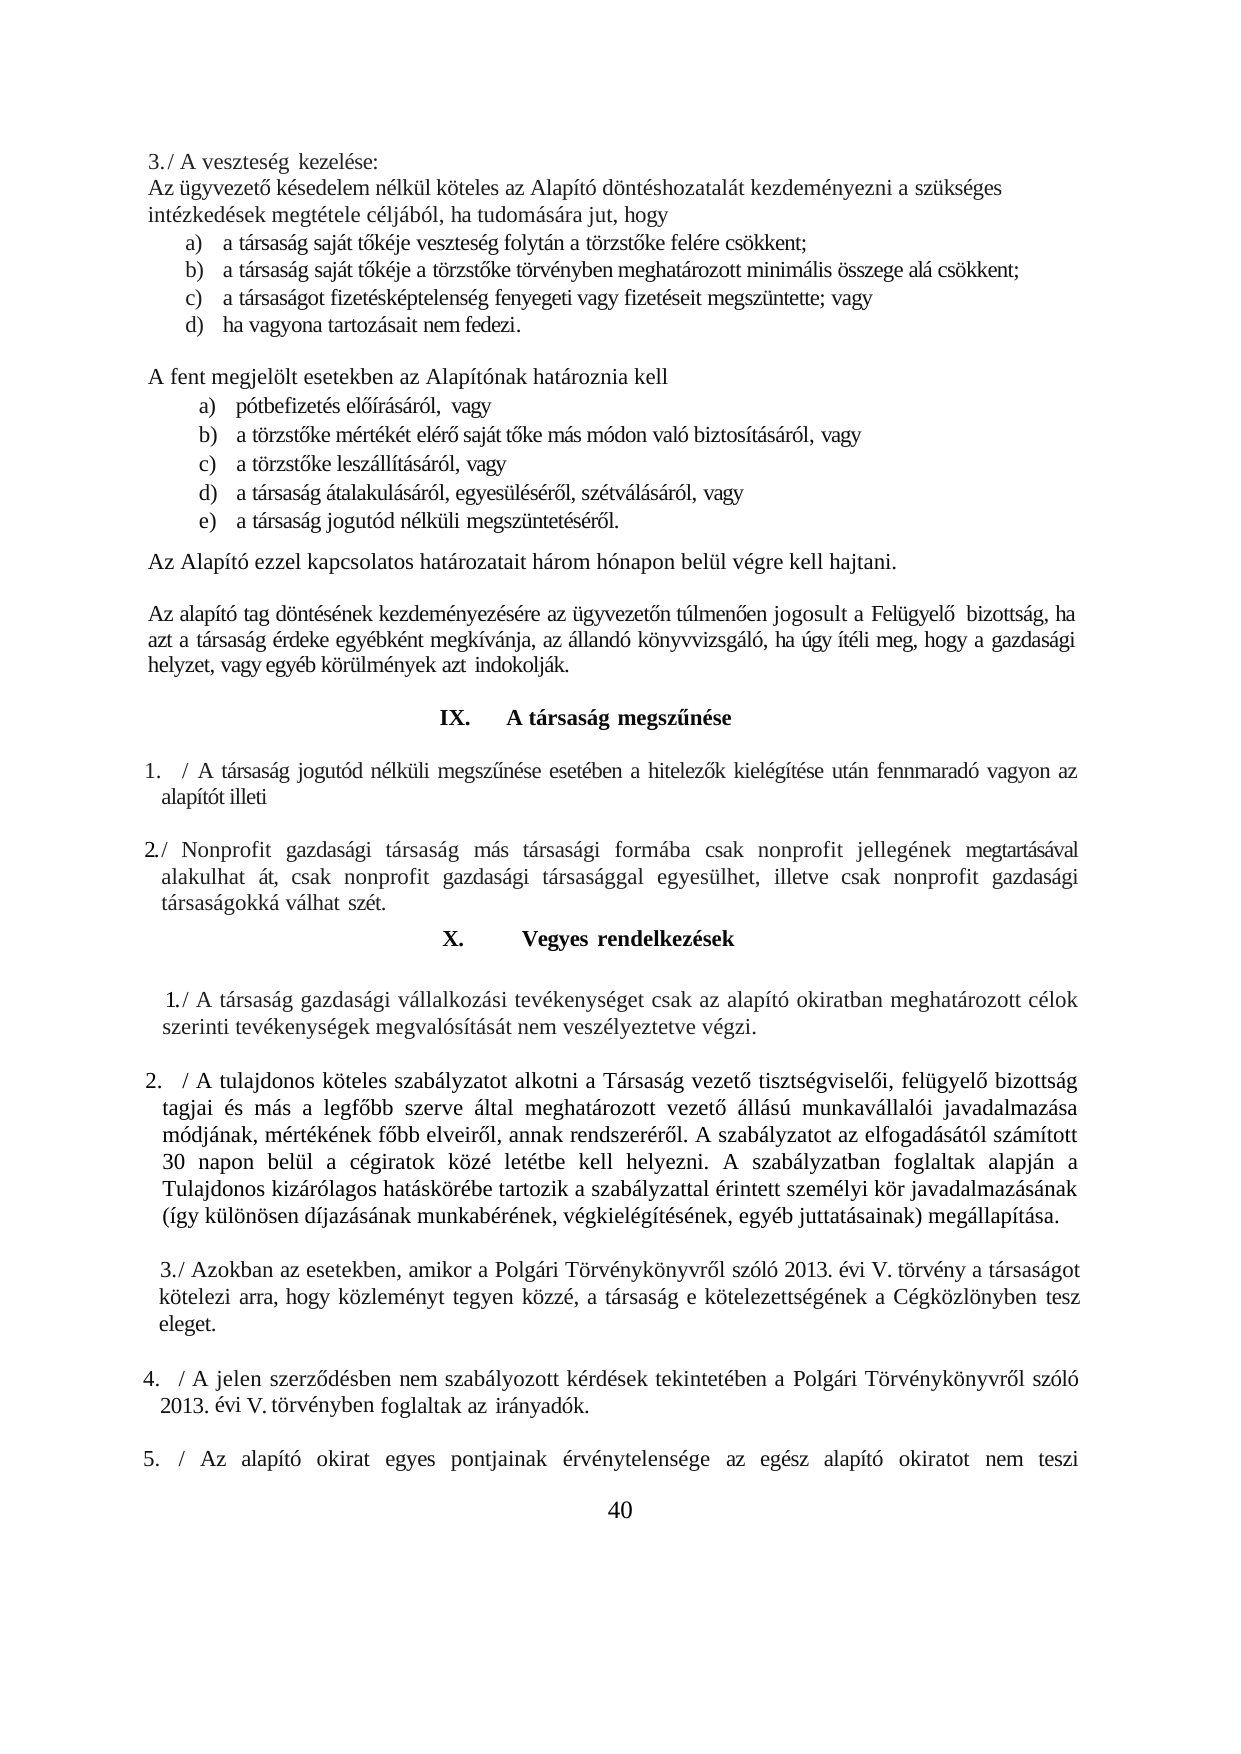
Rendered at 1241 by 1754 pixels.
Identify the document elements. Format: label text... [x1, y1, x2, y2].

list a törzstőke mértékét elérő saját tőke más módon való biztosításáról, vagy [198, 419, 1092, 448]
list / A veszteség kezelése: [148, 148, 1092, 174]
list ha vagyona tartozásait nem fedezi. [185, 311, 1092, 337]
list / A jelen szerződésben nem szabályozott kérdések tekintetében a Polgári Törvénykönyvről szóló 2013. évi V. törvényben foglaltak az irányadók. [143, 1364, 1079, 1418]
list / Azokban az esetekben, amikor a Polgári Törvénykönyvről szóló 2013. évi V. törvény a társaságot kötelezi arra, hogy közleményt tegyen közzé, a társaság e kötelezettségének a Cégközlönyben tesz eleget. [158, 1256, 1081, 1337]
text Az Alapító ezzel kapcsolatos határozatait három hónapon belül végre kell hajtani. [148, 547, 1092, 576]
list / Nonprofit gazdasági társaság más társasági formába csak nonprofit jellegének megtartásával alakulhat át, csak nonprofit gazdasági társasággal egyesülhet, illetve csak nonprofit gazdasági társaságokká válhat szét. [144, 837, 1079, 916]
list / A társaság jogutód nélküli megszűnése esetében a hitelezők kielégítése után fennmaradó vagyon az alapítót illeti [144, 757, 1079, 809]
list pótbefizetés előírásáról, vagy [198, 391, 1092, 419]
text Az alapító tag döntésének kezdeményezésére az ügyvezetőn túlmenően jogosult a Felügyelő bizottság, ha azt a társaság érdeke egyébként megkívánja, az állandó könyvvizsgáló, ha úgy ítéli meg, hogy a gazdasági helyzet, vagy egyéb körülmények azt indokolják. [148, 601, 1076, 677]
list / A társaság gazdasági vállalkozási tevékenységet csak az alapító okiratban meghatározott célok szerinti tevékenységek megvalósítását nem veszélyeztetve végzi. [162, 986, 1079, 1040]
list a társaság saját tőkéje veszteség folytán a törzstőke felére csökkent; [185, 229, 1092, 255]
list Vegyes rendelkezések [442, 924, 1092, 951]
list A társaság megszűnése [439, 704, 1092, 730]
list a társaság átalakulásáról, egyesüléséről, szétválásáról, vagy [198, 477, 1092, 506]
text Az ügyvezető késedelem nélkül köteles az Alapító döntéshozatalát kezdeményezni a szükséges intézkedések megtétele céljából, ha tudomására jut, hogy [148, 174, 1092, 228]
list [143, 1445, 1079, 1471]
text A fent megjelölt esetekben az Alapítónak határoznia kell [148, 361, 1092, 391]
list a társaság saját tőkéje a törzstőke törvényben meghatározott minimális összege alá csökkent; [185, 256, 1092, 283]
list a társaság jogutód nélküli megszüntetéséről. [199, 506, 1092, 534]
list a társaságot fizetésképtelenség fenyegeti vagy fizetéseit megszüntette; vagy [185, 284, 1092, 310]
list a törzstőke leszállításáról, vagy [198, 448, 1092, 477]
list / A tulajdonos köteles szabályzatot alkotni a Társaság vezető tisztségviselői, felügyelő bizottság tagjai és más a legfőbb szerve által meghatározott vezető állású munkavállalói javadalmazása módjának, mértékének főbb elveiről, annak rendszeréről. A szabályzatot az elfogadásától számított 30 napon belül a cégiratok közé letétbe kell helyezni. A szabályzatban foglaltak alapján a Tulajdonos kizárólagos hatáskörébe tartozik a szabályzattal érintett személyi kör javadalmazásának (így különösen díjazásának munkabérének, végkielégítésének, egyéb juttatásainak) megállapítása. [145, 1067, 1079, 1228]
